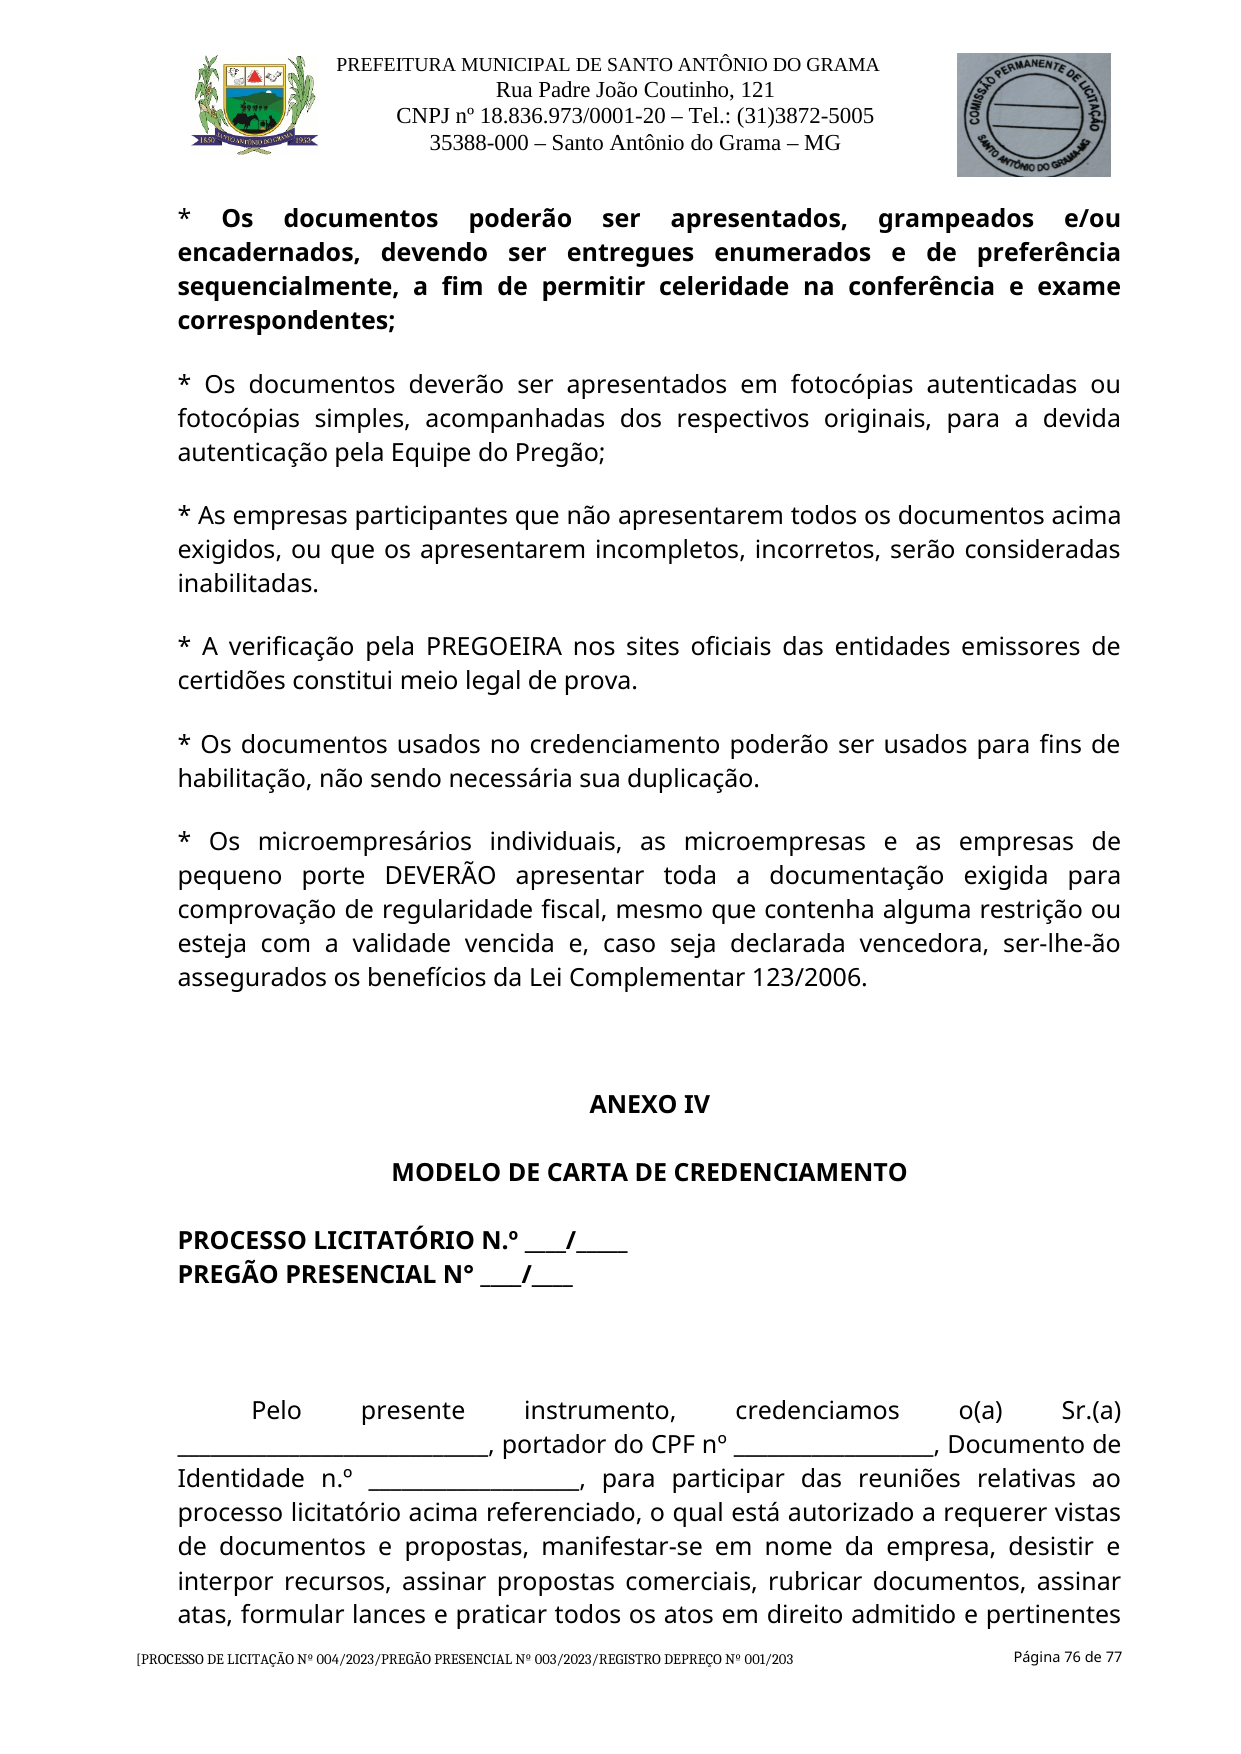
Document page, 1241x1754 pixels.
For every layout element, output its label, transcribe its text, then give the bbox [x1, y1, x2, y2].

text ANEXO IV [177, 1086, 1122, 1120]
text MODELO DE CARTA DE CREDENCIAMENTO [177, 1154, 1122, 1188]
picture [957, 53, 1111, 177]
text * A verificação pela PREGOEIRA nos sites oficiais das entidades emissores de certidões constitui meio legal de prova. [177, 629, 1122, 697]
text * As empresas participantes que não apresentarem todos os documentos acima exigidos, ou que os apresentarem incompletos, incorretos, serão consideradas inabilitadas. [177, 498, 1122, 600]
picture [190, 55, 319, 155]
text * Os documentos poderão ser apresentados, grampeados e/ou encadernados, devendo ser entregues enumerados e de preferência sequencialmente, a fim de permitir celeridade na conferência e exame correspondentes; [177, 201, 1122, 337]
text PROCESSO LICITATÓRIO N.º ____/_____ [177, 1222, 1122, 1257]
text * Os documentos usados no credenciamento poderão ser usados para fins de habilitação, não sendo necessária sua duplicação. [177, 726, 1122, 794]
text * Os microempresários individuais, as microempresas e as empresas de pequeno porte DEVERÃO apresentar toda a documentação exigida para comprovação de regularidade fiscal, mesmo que contenha alguma restrição ou esteja com a validade vencida e, caso seja declarada vencedora, ser-lhe-ão assegurados os benefícios da Lei Complementar 123/2006. [177, 823, 1122, 994]
text PREGÃO PRESENCIAL N° ____/____ [177, 1257, 1122, 1291]
text * Os documentos deverão ser apresentados em fotocópias autenticadas ou fotocópias simples, acompanhadas dos respectivos originais, para a devida autenticação pela Equipe do Pregão; [177, 366, 1122, 468]
